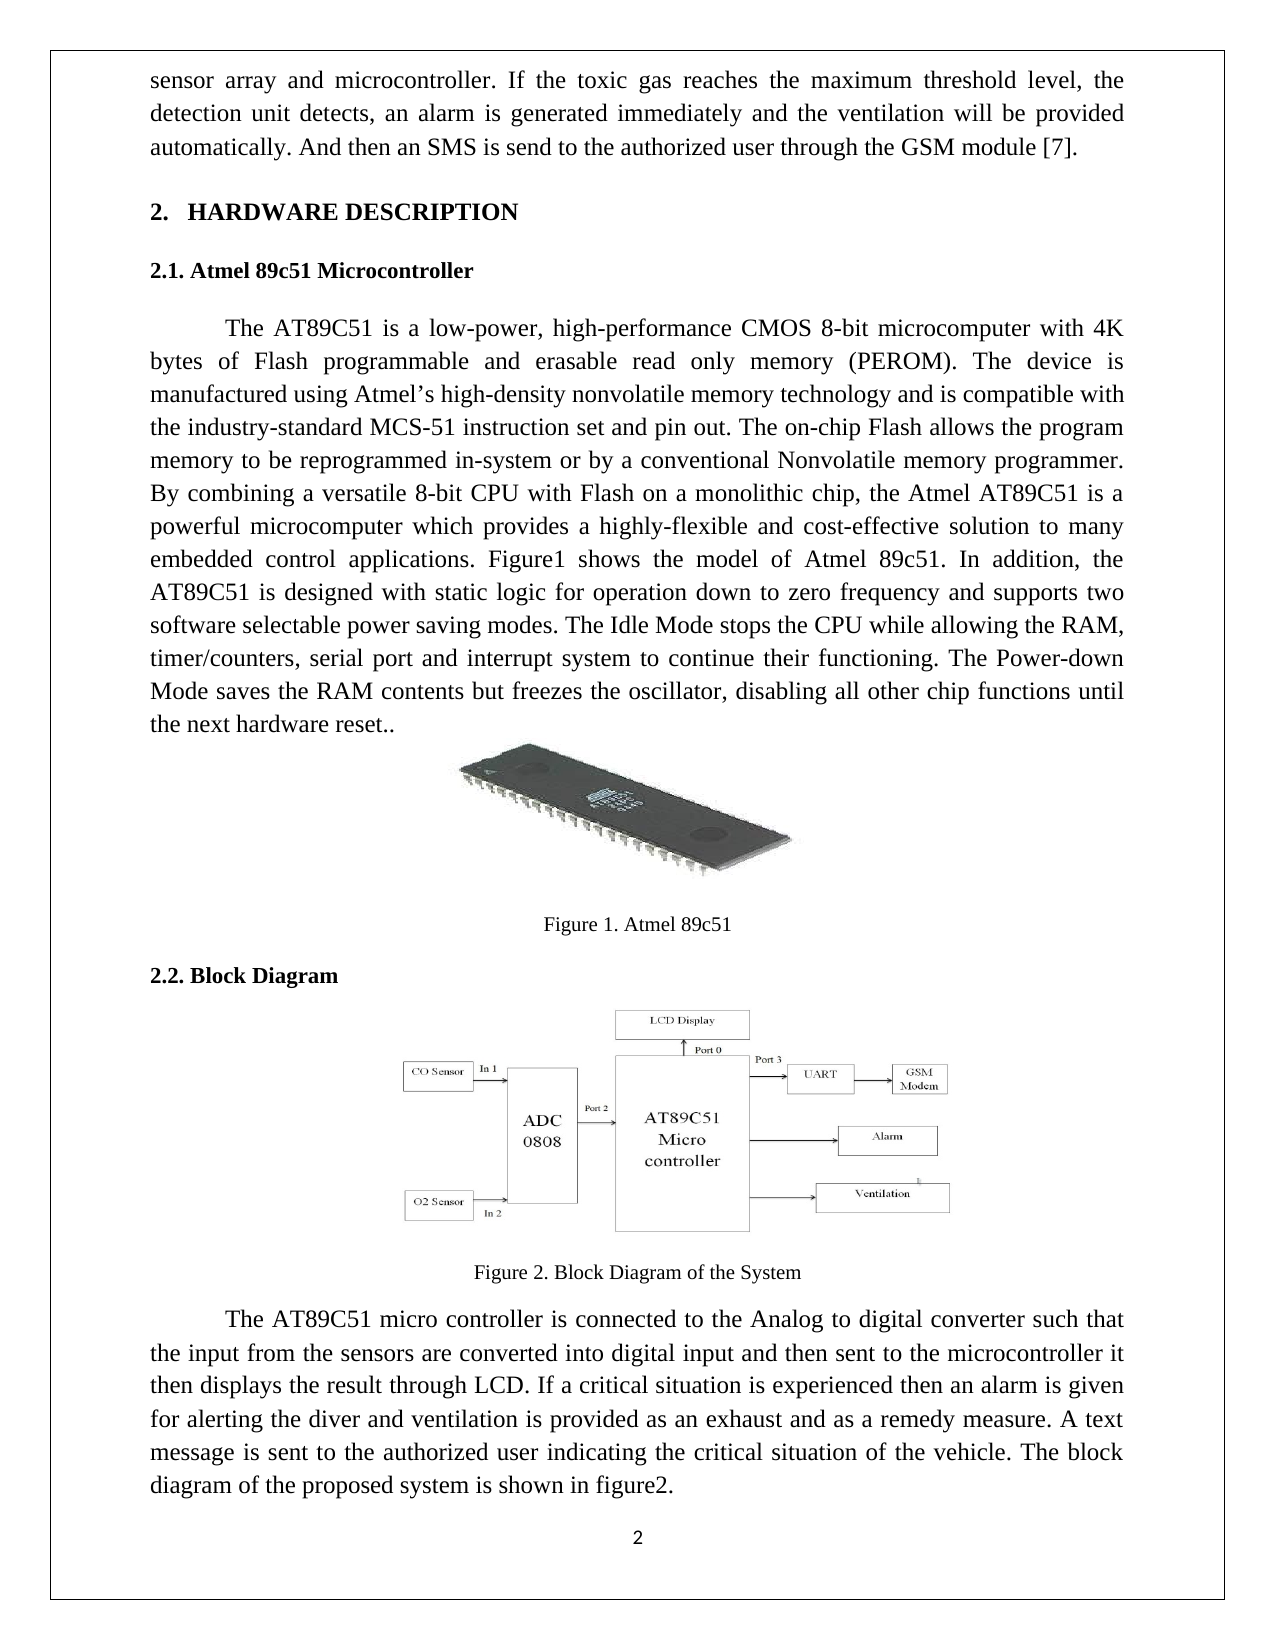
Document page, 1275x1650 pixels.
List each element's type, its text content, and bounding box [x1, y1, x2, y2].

text The AT89C51 micro controller is connected to the Analog to digital converter such that the input from the sensors are converted into digital input and then sent to the microcontroller it then displays the result through LCD. If a critical situation is experienced then an alarm is given for alerting the diver and ventilation is provided as an exhaust and as a remedy measure. A text message is sent to the authorized user indicating the critical situation of the vehicle. The block diagram of the proposed system is shown in figure2. [150, 1304, 1125, 1498]
text The AT89C51 is a low-power, high-performance CMOS 8-bit microcomputer with 4K bytes of Flash programmable and erasable read only memory (PEROM). The device is manufactured using Atmel’s high-density nonvolatile memory technology and is compatible with the industry-standard MCS-51 instruction set and pin out. The on-chip Flash allows the program memory to be reprogrammed in-system or by a conventional Nonvolatile memory programmer. By combining a versatile 8-bit CPU with Flash on a monolithic chip, the Atmel AT89C51 is a powerful microcomputer which provides a highly-flexible and cost-effective solution to many embedded control applications. Figure1 shows the model of Atmel 89c51. In addition, the AT89C51 is designed with static logic for operation down to zero frequency and supports two software selectable power saving modes. The Idle Mode stops the CPU while allowing the RAM, timer/counters, serial port and interrupt system to continue their functioning. The Power-down Mode saves the RAM contents but freezes the oscillator, disabling all other chip functions until the next hardware reset.. [150, 313, 1125, 738]
picture [396, 1002, 956, 1236]
text 2.2. Block Diagram [150, 963, 1125, 989]
text Figure 1. Atmel 89c51 [150, 912, 1125, 936]
picture [447, 738, 804, 879]
text Figure 2. Block Diagram of the System [150, 1260, 1125, 1284]
text 2. HARDWARE DESCRIPTION [150, 198, 1125, 226]
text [150, 66, 1125, 160]
text 2.1. Atmel 89c51 Microcontroller [150, 257, 1125, 283]
